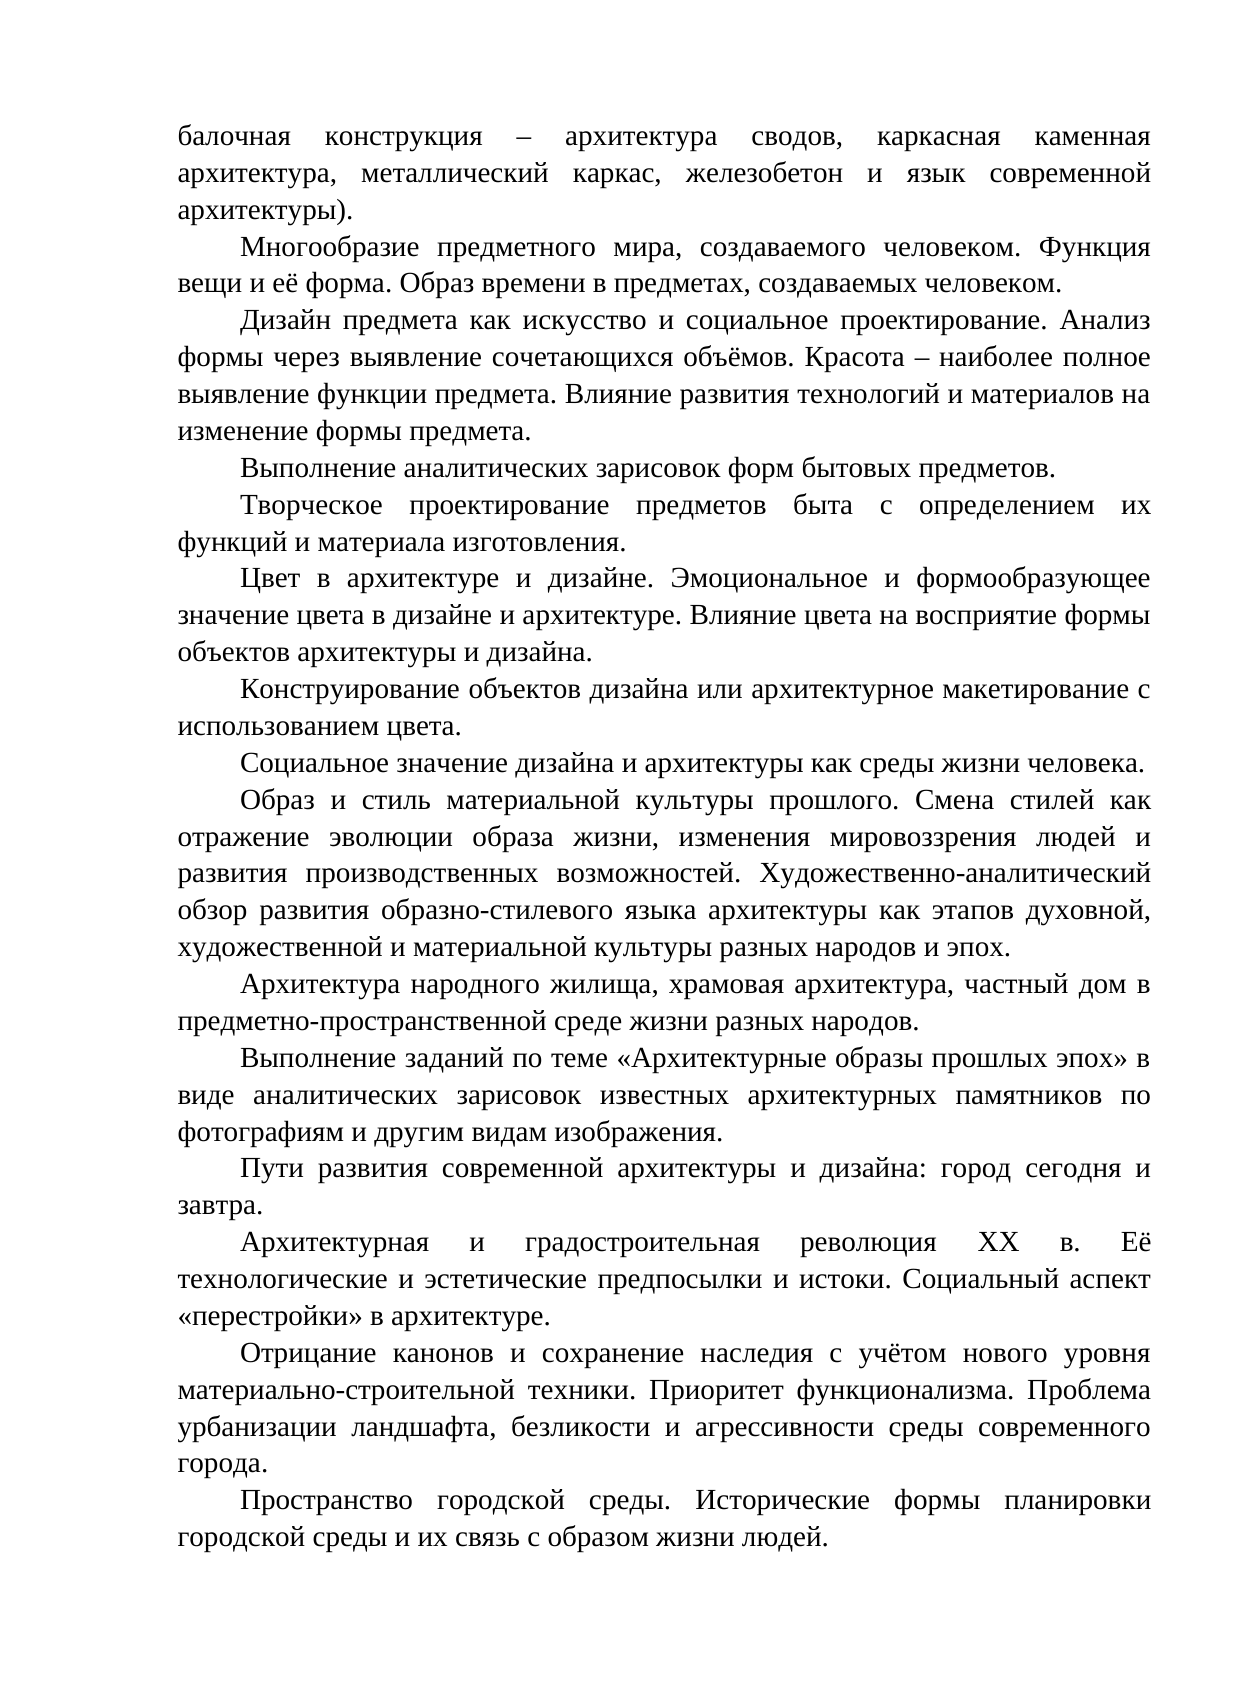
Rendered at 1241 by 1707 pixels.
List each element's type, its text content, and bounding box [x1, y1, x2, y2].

text Пути развития современной архитектуры и дизайна: город сегодня и завтра. [177, 1151, 1152, 1221]
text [177, 118, 1152, 225]
text Выполнение аналитических зарисовок форм бытовых предметов. [177, 450, 1152, 483]
text Творческое проектирование предметов быта с определением их функций и материала изготовления. [177, 487, 1152, 557]
text Архитектура народного жилища, храмовая архитектура, частный дом в предметно-пространственной среде жизни разных народов. [177, 966, 1152, 1037]
text Отрицание канонов и сохранение наследия с учётом нового уровня материально-строительной техники. Приоритет функционализма. Проблема урбанизации ландшафта, безликости и агрессивности среды современного города. [177, 1335, 1152, 1479]
text Образ и стиль материальной культуры прошлого. Смена стилей как отражение эволюции образа жизни, изменения мировоззрения людей и развития производственных возможностей. Художественно-аналитический обзор развития образно-стилевого языка архитектуры как этапов духовной, художественной и материальной культуры разных народов и эпох. [177, 782, 1152, 963]
text Выполнение заданий по теме «Архитектурные образы прошлых эпох» в виде аналитических зарисовок известных архитектурных памятников по фотографиям и другим видам изображения. [177, 1040, 1152, 1147]
text Социальное значение дизайна и архитектуры как среды жизни человека. [177, 745, 1152, 778]
text Конструирование объектов дизайна или архитектурное макетирование с использованием цвета. [177, 671, 1152, 742]
text Многообразие предметного мира, создаваемого человеком. Функция вещи и её форма. Образ времени в предметах, создаваемых человеком. [177, 229, 1152, 299]
text Пространство городской среды. Исторические формы планировки городской среды и их связь с образом жизни людей. [177, 1482, 1152, 1553]
text Архитектурная и градостроительная революция XX в. Её технологические и эстетические предпосылки и истоки. Социальный аспект «перестройки» в архитектуре. [177, 1224, 1152, 1332]
text Цвет в архитектуре и дизайне. Эмоциональное и формообразующее значение цвета в дизайне и архитектуре. Влияние цвета на восприятие формы объектов архитектуры и дизайна. [177, 561, 1152, 668]
text Дизайн предмета как искусство и социальное проектирование. Анализ формы через выявление сочетающихся объёмов. Красота – наиболее полное выявление функции предмета. Влияние развития технологий и материалов на изменение формы предмета. [177, 302, 1152, 447]
